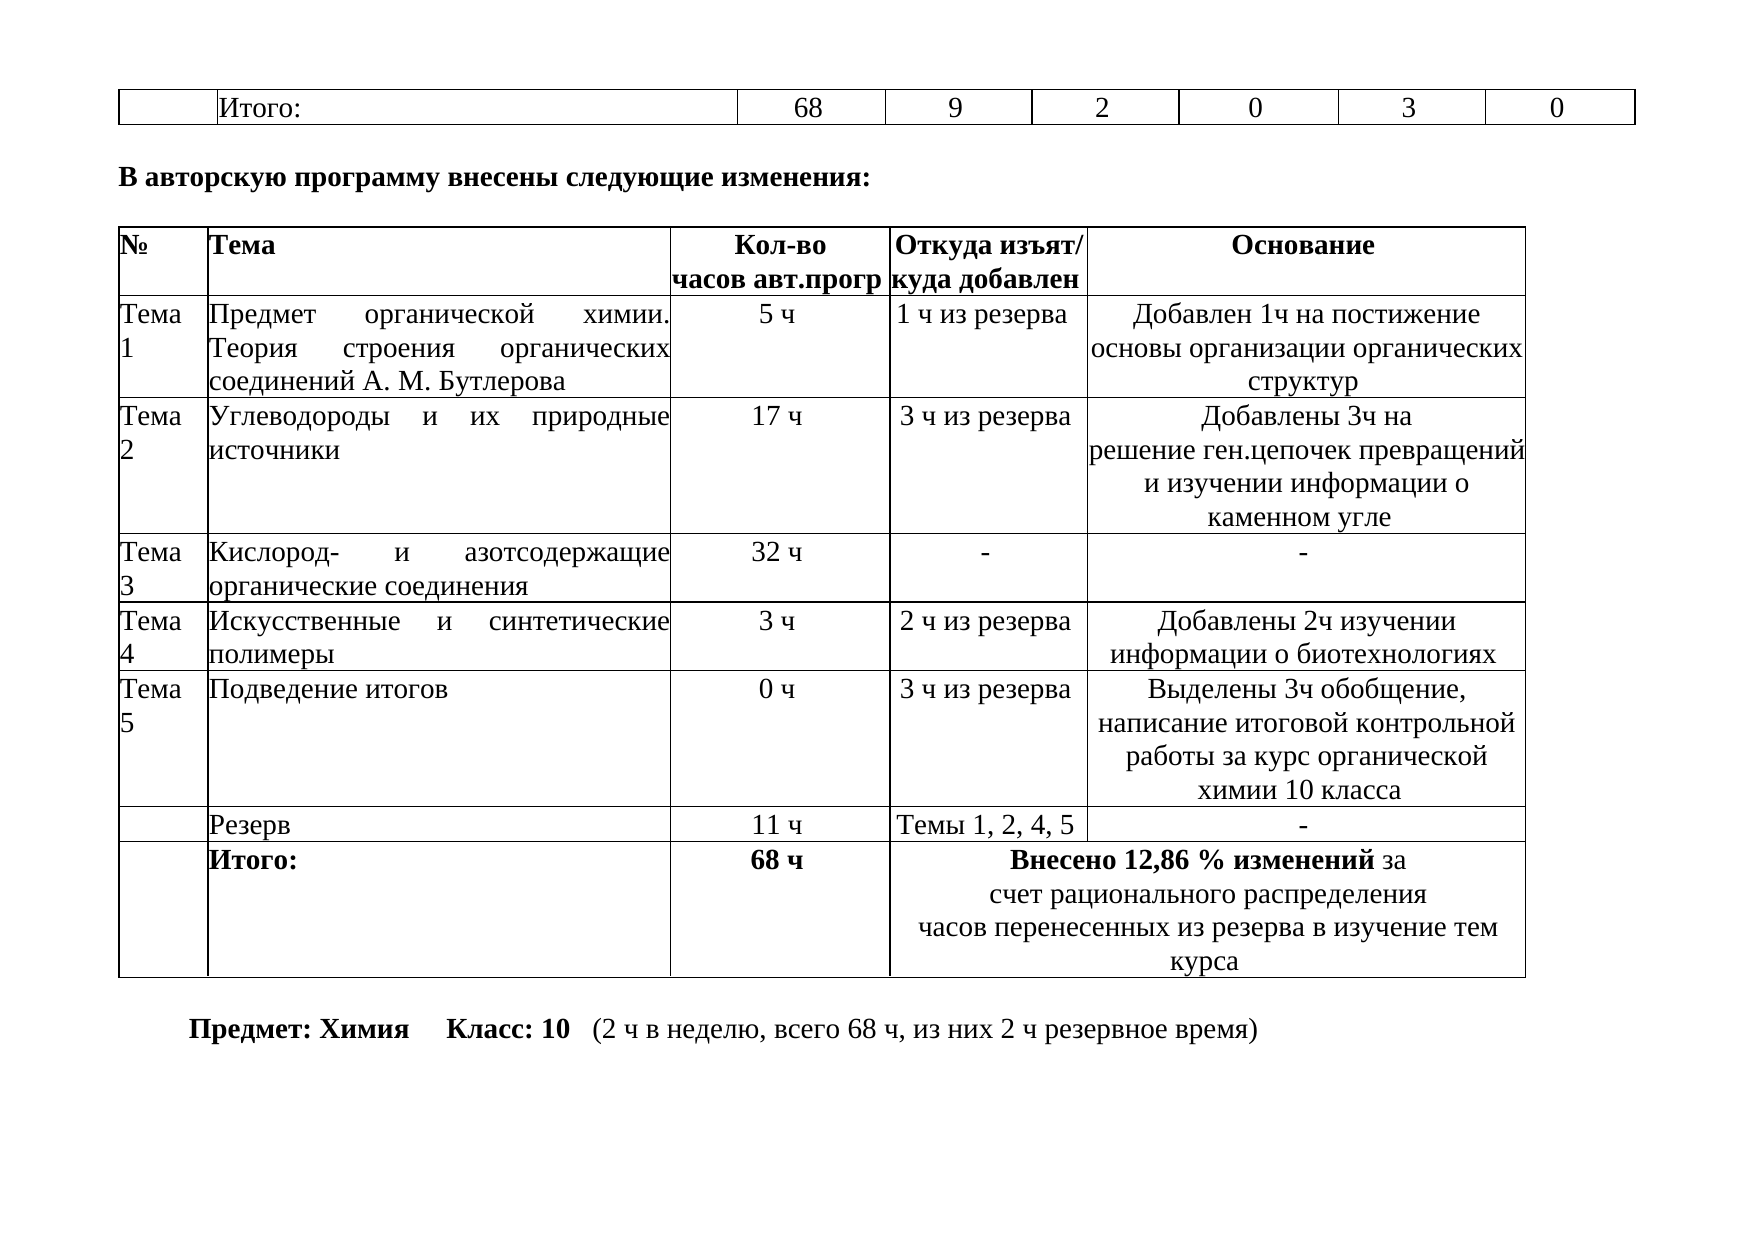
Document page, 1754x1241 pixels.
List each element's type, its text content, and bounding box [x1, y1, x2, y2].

table_cell Тема 1 [120, 296, 207, 397]
table_header Основание [1088, 228, 1525, 294]
table_cell Тема 5 [120, 671, 207, 806]
table_cell Добавлены 3ч на решение ген.цепочек превращений и изучении информации о каменном угле [1088, 398, 1525, 532]
table_header Тема [209, 228, 670, 294]
table_cell - [1088, 807, 1525, 841]
table_cell 32 ч [671, 534, 889, 601]
text В авторскую программу внесены следующие изменения: [118, 159, 1636, 192]
table_cell Итого: [218, 90, 737, 124]
table_cell 3 ч из резерва [891, 398, 1087, 532]
table_cell Кислород- и азотсодержащие органические соединения [209, 534, 670, 601]
table_cell [120, 807, 207, 841]
table_cell Искусственные и синтетические полимеры [209, 603, 670, 670]
table_cell Углеводороды и их природные источники [209, 398, 670, 532]
table_cell 1 ч из резерва [891, 296, 1087, 397]
table_cell Добавлен 1ч на постижение основы организации органических структур [1088, 296, 1525, 397]
table_cell Выделены 3ч обобщение, написание итоговой контрольной работы за курс органической химии 10 класса [1088, 671, 1525, 806]
table_cell Тема 3 [120, 534, 207, 601]
table_cell Резерв [209, 807, 670, 841]
table_cell 0 ч [671, 671, 889, 806]
table_cell 9 [886, 90, 1031, 124]
table_cell Тема 4 [120, 603, 207, 670]
table_cell 2 [1033, 90, 1178, 124]
table_cell [120, 842, 207, 976]
table_cell Предмет органической химии. Теория строения органических соединений А. М. Бутлерова [209, 296, 670, 397]
table_header Откуда изъят/ куда добавлен [891, 228, 1087, 294]
table_cell 0 [1486, 90, 1634, 124]
table_cell 3 ч из резерва [891, 671, 1087, 806]
table_cell - [1088, 534, 1525, 601]
table_cell 2 ч из резерва [891, 603, 1087, 670]
table_cell 0 [1180, 90, 1338, 124]
text Предмет: Химия Класс: 10 (2 ч в неделю, всего 68 ч, из них 2 ч резервное время) [118, 1011, 1636, 1045]
table_header Кол-во часов авт.прогр [671, 228, 889, 294]
table_cell Итого: [209, 842, 670, 976]
table_cell 68 [738, 90, 885, 124]
table_cell 5 ч [671, 296, 889, 397]
table_cell [120, 90, 217, 124]
table_cell 17 ч [671, 398, 889, 532]
table_cell Подведение итогов [209, 671, 670, 806]
table_cell Тема 2 [120, 398, 207, 532]
table_cell Темы 1, 2, 4, 5 [891, 807, 1087, 841]
table_cell - [891, 534, 1087, 601]
table_header № [120, 228, 207, 294]
table_cell 68 ч [671, 842, 889, 976]
table_cell 3 [1339, 90, 1485, 124]
table_cell Добавлены 2ч изучении информации о биотехнологиях [1088, 603, 1525, 670]
table_cell 11 ч [671, 807, 889, 841]
table_cell 3 ч [671, 603, 889, 670]
table_cell Внесено 12,86 % изменений за счет рационального распределения часов перенесенных из резерва в изучение тем курса [891, 842, 1525, 976]
